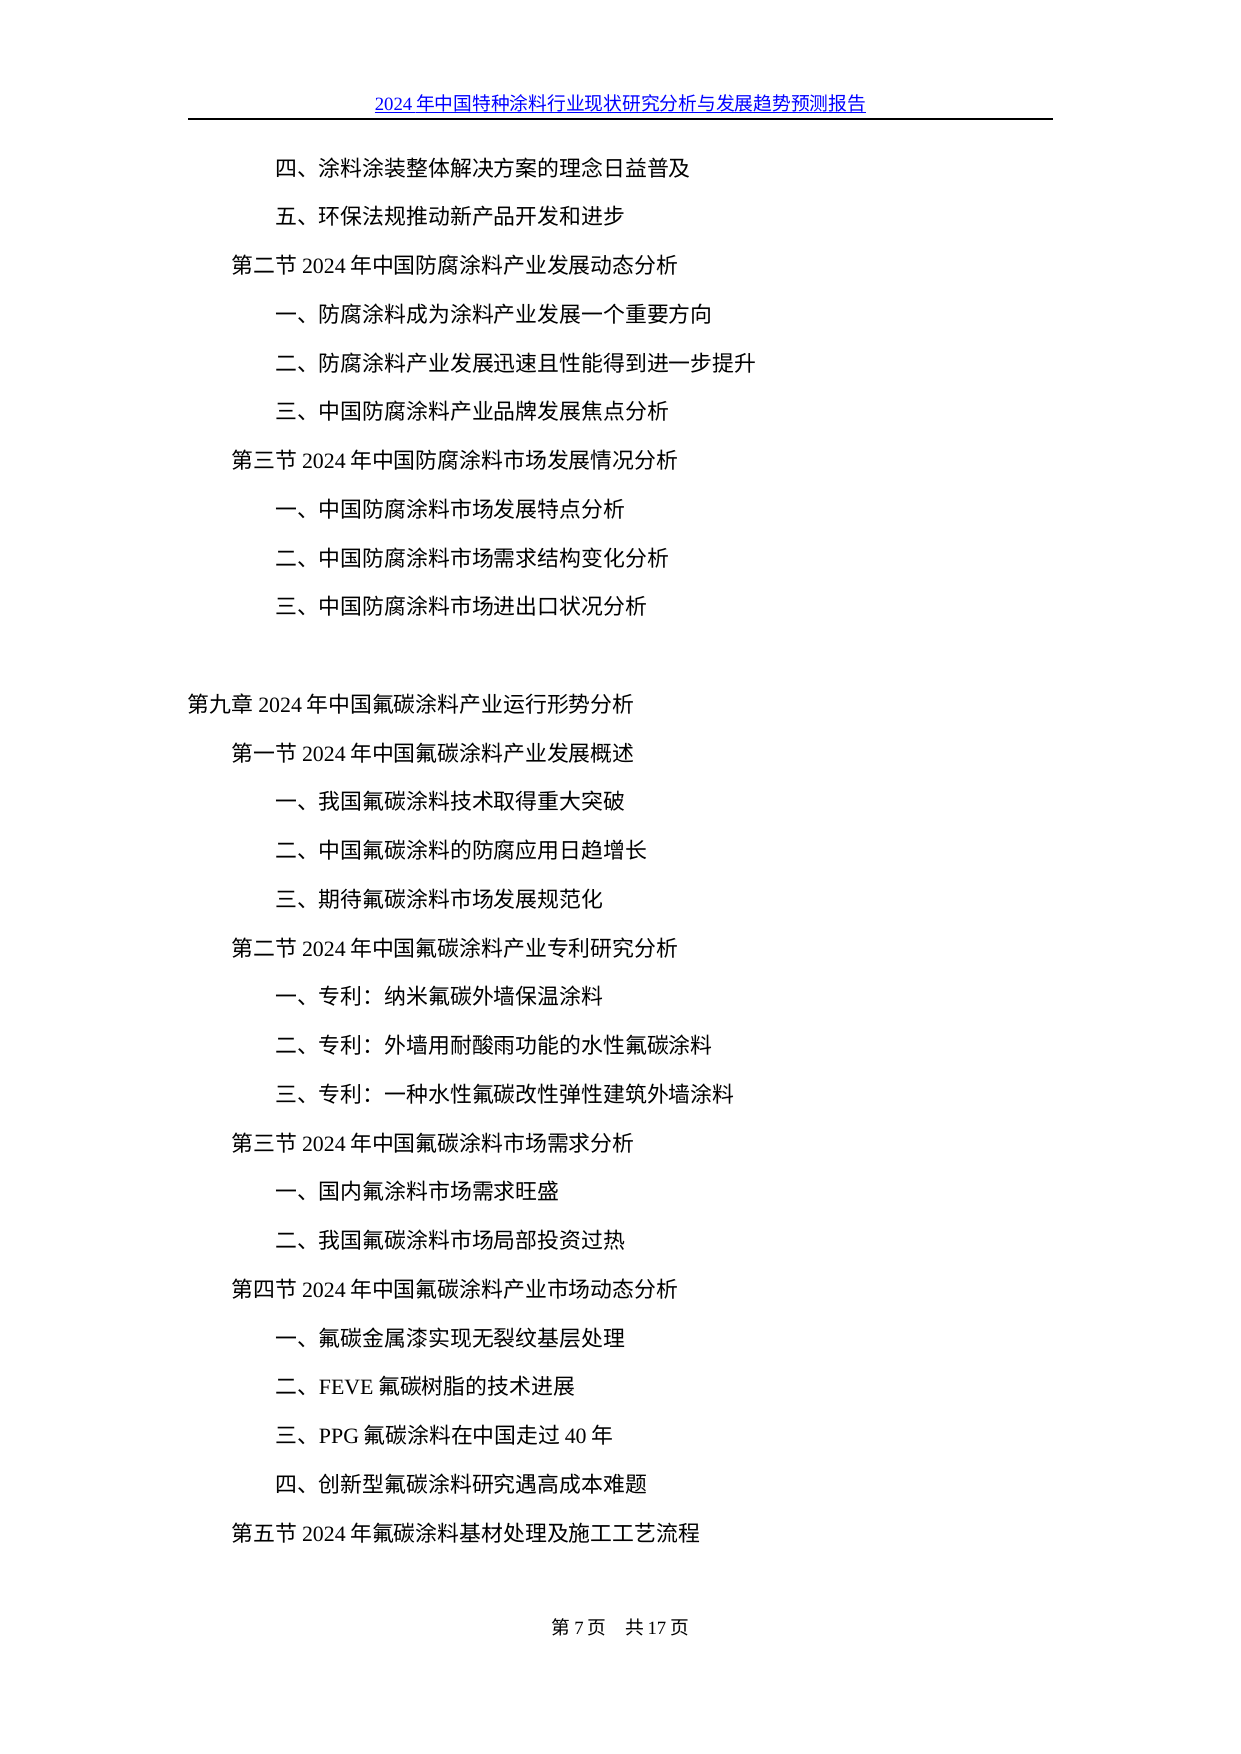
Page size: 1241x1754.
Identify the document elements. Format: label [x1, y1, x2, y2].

text [187, 150, 1053, 1548]
